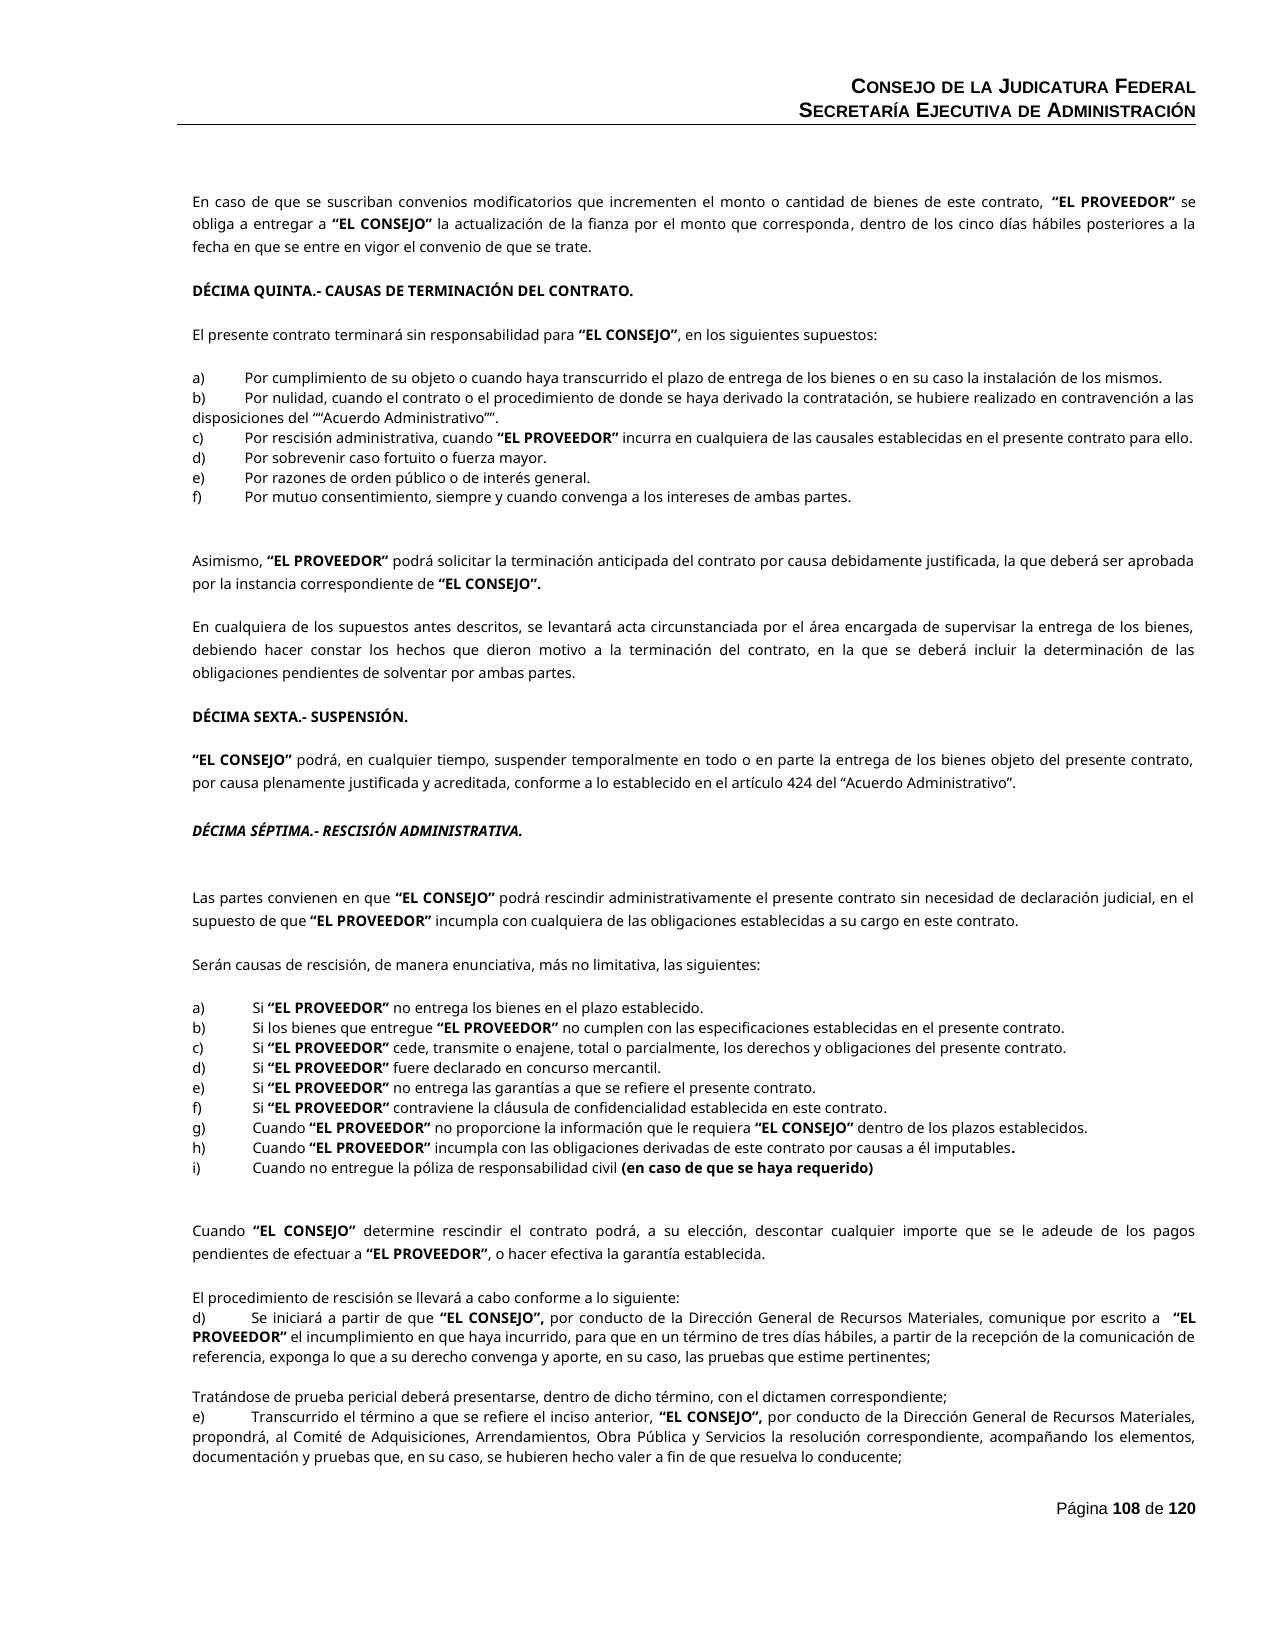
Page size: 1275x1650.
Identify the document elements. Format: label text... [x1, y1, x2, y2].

list Si los bienes que entregue “EL PROVEEDOR” no cumplen con las especificaciones establecidas en el presente contrato. [192, 1018, 1196, 1038]
text DÉCIMA QUINTA.- CAUSAS DE TERMINACIÓN DEL CONTRATO. [192, 281, 1196, 301]
list Cuando “EL PROVEEDOR” incumpla con las obligaciones derivadas de este contrato por causas a él imputables. [192, 1138, 1196, 1157]
text El procedimiento de rescisión se llevará a cabo conforme a lo siguiente: [192, 1287, 1196, 1307]
list Por sobrevenir caso fortuito o fuerza mayor. [192, 447, 1196, 467]
list Cuando “EL PROVEEDOR” no proporcione la información que le requiera “EL CONSEJO” dentro de los plazos establecidos. [192, 1118, 1196, 1138]
text Tratándose de prueba pericial deberá presentarse, dentro de dicho término, con el dictamen correspondiente; [192, 1387, 1196, 1407]
text El presente contrato terminará sin responsabilidad para “EL CONSEJO”, en los siguientes supuestos: [192, 324, 1196, 344]
text “EL CONSEJO” podrá, en cualquier tiempo, suspender temporalmente en todo o en parte la entrega de los bienes objeto del presente contrato, por causa plenamente justificada y acreditada, conforme a lo establecido en el artículo 424 del “Acuerdo Administrativo”. [192, 750, 1196, 793]
text En caso de que se suscriban convenios modificatorios que incrementen el monto o cantidad de bienes de este contrato, “EL PROVEEDOR” se obliga a entregar a “EL CONSEJO” la actualización de la fianza por el monto que corresponda, dentro de los cinco días hábiles posteriores a la fecha en que se entre en vigor el convenio de que se trate. [192, 191, 1196, 257]
list Por nulidad, cuando el contrato o el procedimiento de donde se haya derivado la contratación, se hubiere realizado en contravención a las disposiciones del ““Acuerdo Administrativo””. [192, 388, 1196, 428]
subtitle DÉCIMA SÉPTIMA.- RESCISIÓN ADMINISTRATIVA. [192, 821, 1196, 841]
text En cualquiera de los supuestos antes descritos, se levantará acta circunstanciada por el área encargada de supervisar la entrega de los bienes, debiendo hacer constar los hechos que dieron motivo a la terminación del contrato, en la que se deberá incluir la determinación de las obligaciones pendientes de solventar por ambas partes. [192, 617, 1196, 683]
list Por razones de orden público o de interés general. [192, 467, 1196, 487]
text DÉCIMA SEXTA.- SUSPENSIÓN. [192, 707, 1196, 726]
list Por mutuo consentimiento, siempre y cuando convenga a los intereses de ambas partes. [192, 487, 1196, 507]
list Si “EL PROVEEDOR” cede, transmite o enajene, total o parcialmente, los derechos y obligaciones del presente contrato. [192, 1038, 1196, 1058]
text Serán causas de rescisión, de manera enunciativa, más no limitativa, las siguientes: [192, 955, 1196, 974]
text Asimismo, “EL PROVEEDOR” podrá solicitar la terminación anticipada del contrato por causa debidamente justificada, la que deberá ser aprobada por la instancia correspondiente de “EL CONSEJO”. [192, 551, 1196, 593]
list Cuando no entregue la póliza de responsabilidad civil (en caso de que se haya requerido) [192, 1157, 1196, 1177]
list Si “EL PROVEEDOR” fuere declarado en concurso mercantil. [192, 1058, 1196, 1078]
list Por cumplimiento de su objeto o cuando haya transcurrido el plazo de entrega de los bienes o en su caso la instalación de los mismos. [192, 368, 1196, 388]
list Transcurrido el término a que se refiere el inciso anterior, “EL CONSEJO”, por conducto de la Dirección General de Recursos Materiales, propondrá, al Comité de Adquisiciones, Arrendamientos, Obra Pública y Servicios la resolución correspondiente, acompañando los elementos, documentación y pruebas que, en su caso, se hubieren hecho valer a fin de que resuelva lo conducente; [192, 1407, 1196, 1467]
list Si “EL PROVEEDOR” no entrega los bienes en el plazo establecido. [192, 998, 1196, 1018]
list Si “EL PROVEEDOR” contraviene la cláusula de confidencialidad establecida en este contrato. [192, 1098, 1196, 1118]
list Por rescisión administrativa, cuando “EL PROVEEDOR” incurra en cualquiera de las causales establecidas en el presente contrato para ello. [192, 428, 1196, 447]
list Se iniciará a partir de que “EL CONSEJO”, por conducto de la Dirección General de Recursos Materiales, comunique por escrito a “EL PROVEEDOR” el incumplimiento en que haya incurrido, para que en un término de tres días hábiles, a partir de la recepción de la comunicación de referencia, exponga lo que a su derecho convenga y aporte, en su caso, las pruebas que estime pertinentes; [192, 1307, 1196, 1367]
list Si “EL PROVEEDOR” no entrega las garantías a que se refiere el presente contrato. [192, 1078, 1196, 1098]
text Las partes convienen en que “EL CONSEJO” podrá rescindir administrativamente el presente contrato sin necesidad de declaración judicial, en el supuesto de que “EL PROVEEDOR” incumpla con cualquiera de las obligaciones establecidas a su cargo en este contrato. [192, 888, 1196, 931]
text Cuando “EL CONSEJO” determine rescindir el contrato podrá, a su elección, descontar cualquier importe que se le adeude de los pagos pendientes de efectuar a “EL PROVEEDOR”, o hacer efectiva la garantía establecida. [192, 1221, 1196, 1264]
